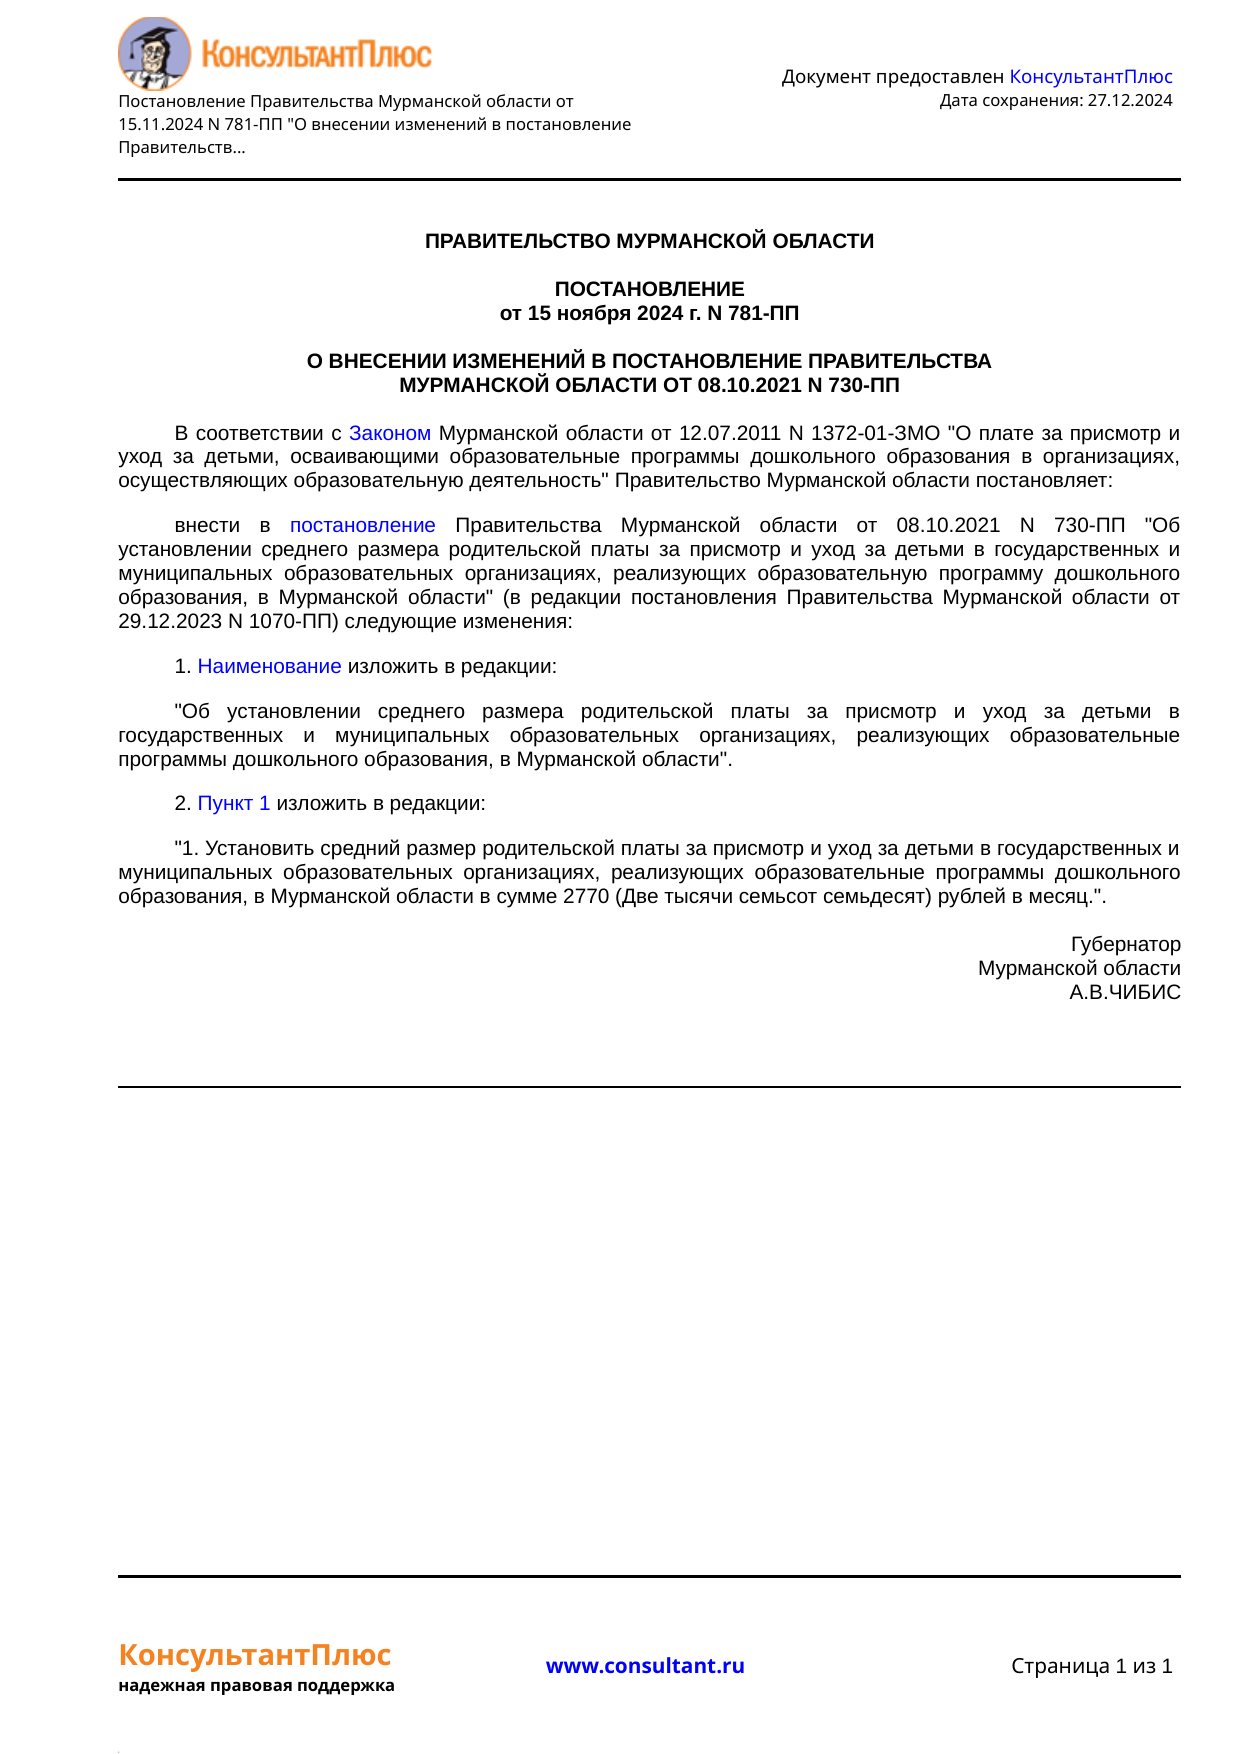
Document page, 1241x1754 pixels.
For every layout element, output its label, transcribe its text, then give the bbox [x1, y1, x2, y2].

text 1. Наименование изложить в редакции: [118, 654, 1181, 678]
text внести в постановление Правительства Мурманской области от 08.10.2021 N 730-ПП "Об установлении среднего размера родительской платы за присмотр и уход за детьми в государственных и муниципальных образовательных организациях, реализующих образовательную программу дошкольного образования, в Мурманской области" (в редакции постановления Правительства Мурманской области от 29.12.2023 N 1070-ПП) следующие изменения: [118, 513, 1181, 633]
text В соответствии с Законом Мурманской области от 12.07.2011 N 1372-01-ЗМО "О плате за присмотр и уход за детьми, осваивающими образовательные программы дошкольного образования в организациях, осуществляющих образовательную деятельность" Правительство Мурманской области постановляет: [118, 420, 1181, 492]
text Губернатор [118, 932, 1181, 956]
text А.В.ЧИБИС [118, 980, 1181, 1004]
title от 15 ноября 2024 г. N 781-ПП [118, 301, 1181, 324]
title ПРАВИТЕЛЬСТВО МУРМАНСКОЙ ОБЛАСТИ [118, 229, 1181, 253]
text Мурманской области [118, 956, 1181, 980]
text "1. Установить средний размер родительской платы за присмотр и уход за детьми в государственных и муниципальных образовательных организациях, реализующих образовательные программы дошкольного образования, в Мурманской области в сумме 2770 (Две тысячи семьсот семьдесят) рублей в месяц.". [118, 836, 1181, 908]
title ПОСТАНОВЛЕНИЕ [118, 277, 1181, 301]
title МУРМАНСКОЙ ОБЛАСТИ ОТ 08.10.2021 N 730-ПП [118, 372, 1181, 396]
title О ВНЕСЕНИИ ИЗМЕНЕНИЙ В ПОСТАНОВЛЕНИЕ ПРАВИТЕЛЬСТВА [118, 348, 1181, 372]
text "Об установлении среднего размера родительской платы за присмотр и уход за детьми в государственных и муниципальных образовательных организациях, реализующих образовательные программы дошкольного образования, в Мурманской области". [118, 698, 1181, 770]
text 2. Пункт 1 изложить в редакции: [118, 791, 1181, 815]
picture [118, 17, 432, 91]
